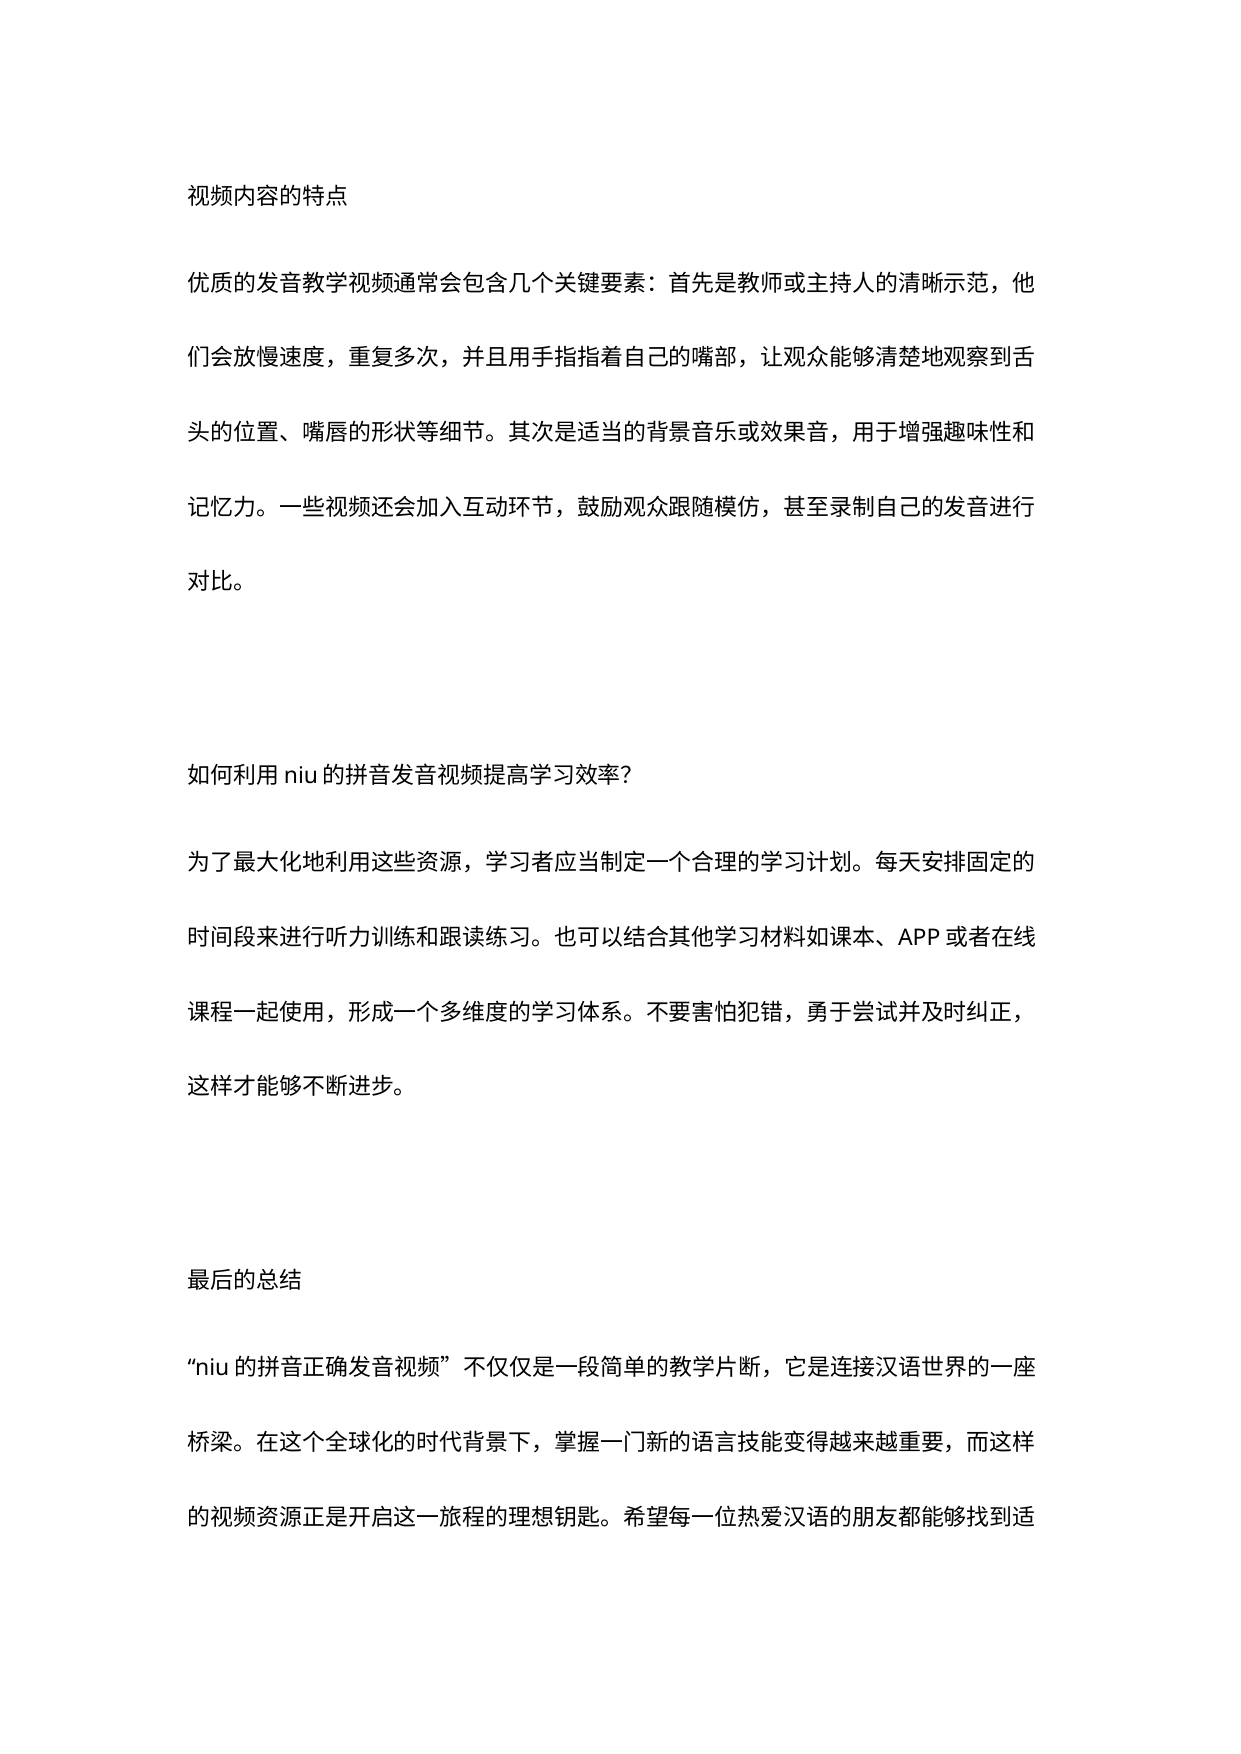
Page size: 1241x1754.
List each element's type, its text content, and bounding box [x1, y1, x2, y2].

text 如何利用niu的拼音发音视频提高学习效率？ [187, 742, 1053, 807]
text 优质的发音教学视频通常会包含几个关键要素：首先是教师或主持人的清晰示范，他们会放慢速度，重复多次，并且用手指指着自己的嘴部，让观众能够清楚地观察到舌头的位置、嘴唇的形状等细节。其次是适当的背景音乐或效果音，用于增强趣味性和记忆力。一些视频还会加入互动环节，鼓励观众跟随模仿，甚至录制自己的发音进行对比。 [187, 248, 1053, 612]
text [187, 1333, 1053, 1547]
text 为了最大化地利用这些资源，学习者应当制定一个合理的学习计划。每天安排固定的时间段来进行听力训练和跟读练习。也可以结合其他学习材料如课本、APP或者在线课程一起使用，形成一个多维度的学习体系。不要害怕犯错，勇于尝试并及时纠正，这样才能够不断进步。 [187, 828, 1053, 1117]
text 视频内容的特点 [187, 162, 1053, 227]
text 最后的总结 [187, 1247, 1053, 1312]
